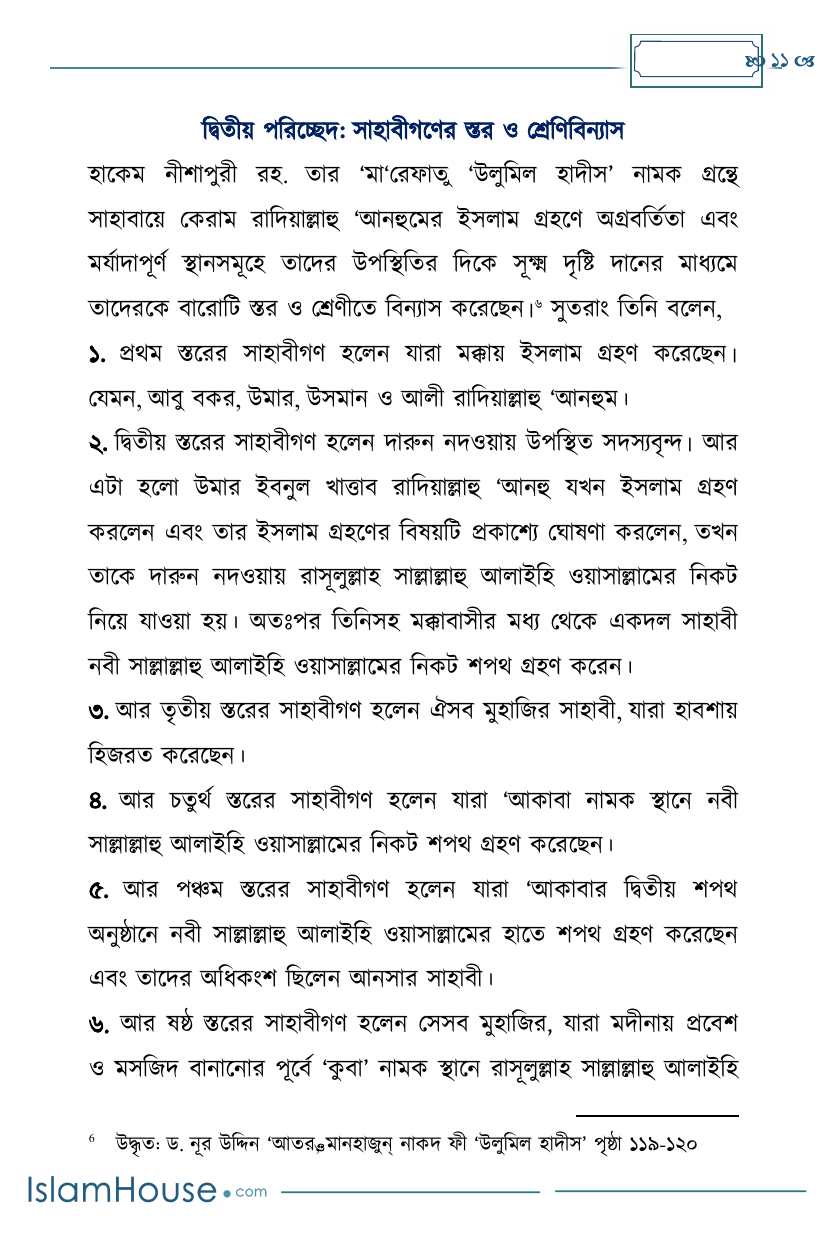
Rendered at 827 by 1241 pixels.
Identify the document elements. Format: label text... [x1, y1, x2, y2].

text ১. প্রথম স্তরের সাহাবীগণ হলেন যারা মক্কায় ইসলাম গ্রহণ করেছেন। যেমন, আবু বকর, উমার, উসমান ও আলী রাদিয়াল্লাহু ‘আনহুম। [89, 331, 738, 417]
picture [548, 1170, 807, 1208]
text ৪. আর চতুর্থ স্তরের সাহাবীগণ হলেন যারা ‘আকাবা নামক স্থানে নবী সাল্লাল্লাহু আলাইহি ওয়াসাল্লামের নিকট শপথ গ্রহণ করেছেন। [89, 778, 738, 864]
picture [20, 1171, 541, 1209]
text ৫. আর পঞ্চম স্তরের সাহাবীগণ হলেন যারা ‘আকাবার দ্বিতীয় শপথ অনুষ্ঠানে নবী সাল্লাল্লাহু আলাইহি ওয়াসাল্লামের হাতে শপথ গ্রহণ করেছেন এবং তাদের অধিকংশ ছিলেন আনসার সাহাবী। [89, 867, 738, 998]
text দ্বিতীয় পরিচ্ছেদ: সাহাবীগণের স্তর ও শ্রেণিবিন্যাস [89, 107, 738, 149]
text ২. দ্বিতীয় স্তরের সাহাবীগণ হলেন দারুন নদওয়ায় উপস্থিত সদস্যবৃন্দ। আর এটা হলো উমার ইবনুল খাত্তাব রাদিয়াল্লাহু ‘আনহু যখন ইসলাম গ্রহণ করলেন এবং তার ইসলাম গ্রহণের বিষয়টি প্রকাশ্যে ঘোষণা করলেন, তখন তাকে দারুন নদওয়ায় রাসূলুল্লাহ সাল্লাল্লাহু আলাইহি ওয়াসাল্লামের নিকট নিয়ে যাওয়া হয়। অতঃপর তিনিসহ মক্কাবাসীর মধ্য থেকে একদল সাহাবী নবী সাল্লাল্লাহু আলাইহি ওয়াসাল্লামের নিকট শপথ গ্রহণ করেন। [89, 420, 738, 685]
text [89, 1001, 738, 1087]
text হাকেম নীশাপুরী রহ. তার ‘মা‘রেফাতু ‘উলুমিল হাদীস’ নামক গ্রন্থে সাহাবায়ে কেরাম রাদিয়াল্লাহু ‘আনহুমের ইসলাম গ্রহণে অগ্রবর্তিতা এবং মর্যাদাপূর্ণ স্থানসমূহে তাদের উপস্থিতির দিকে সূক্ষ্ম দৃষ্টি দানের মাধ্যমে তাদেরকে বারোটি স্তর ও শ্রেণীতে বিন্যাস করেছেন। সুতরাং তিনি বলেন, [89, 152, 738, 328]
text ৩. আর তৃতীয় স্তরের সাহাবীগণ হলেন ঐসব মুহাজির সাহাবী, যারা হাবশায় হিজরত করেছেন। [89, 688, 738, 774]
